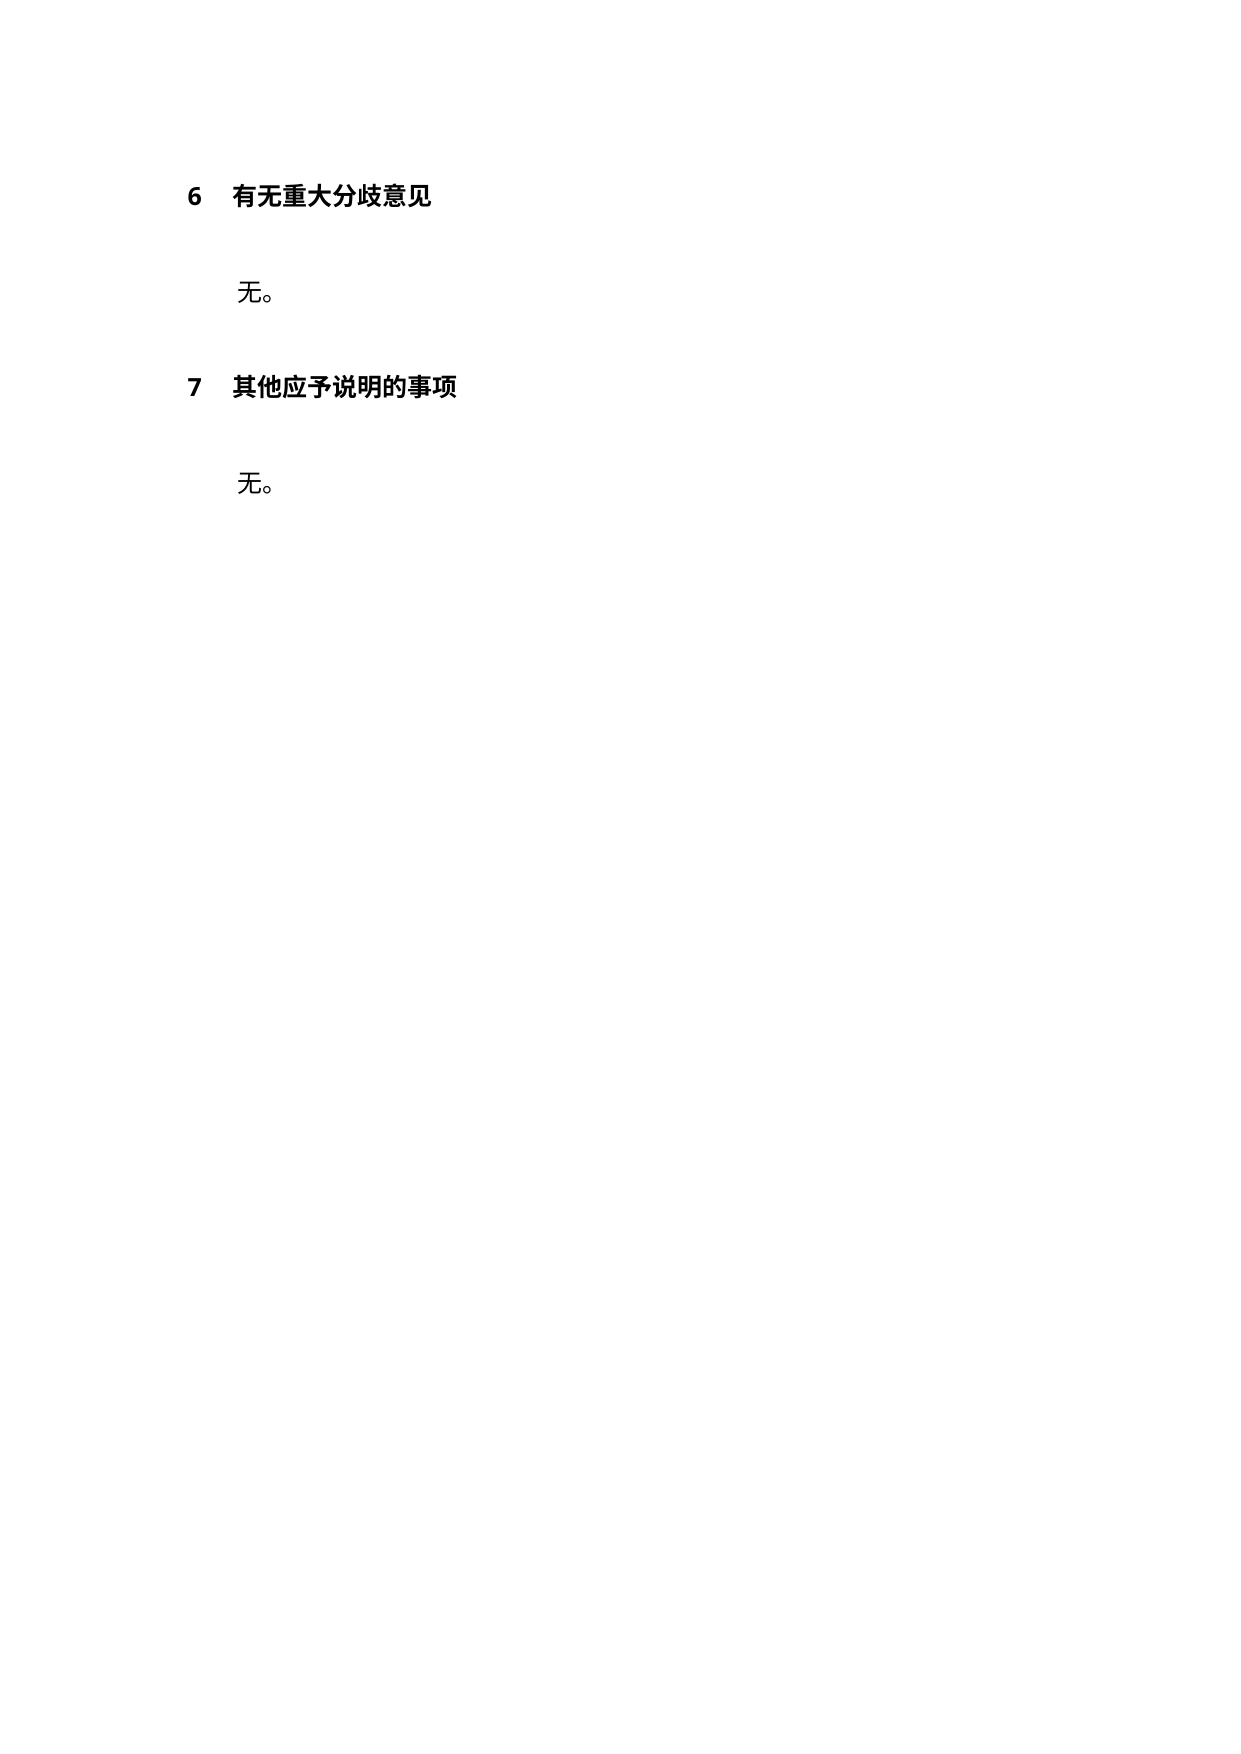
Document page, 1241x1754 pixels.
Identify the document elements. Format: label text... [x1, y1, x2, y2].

subtitle 有无重大分歧意见 [187, 162, 1053, 227]
text 无。 [187, 258, 1053, 323]
subtitle 其他应予说明的事项 [187, 353, 1053, 418]
text 无。 [187, 449, 1053, 514]
